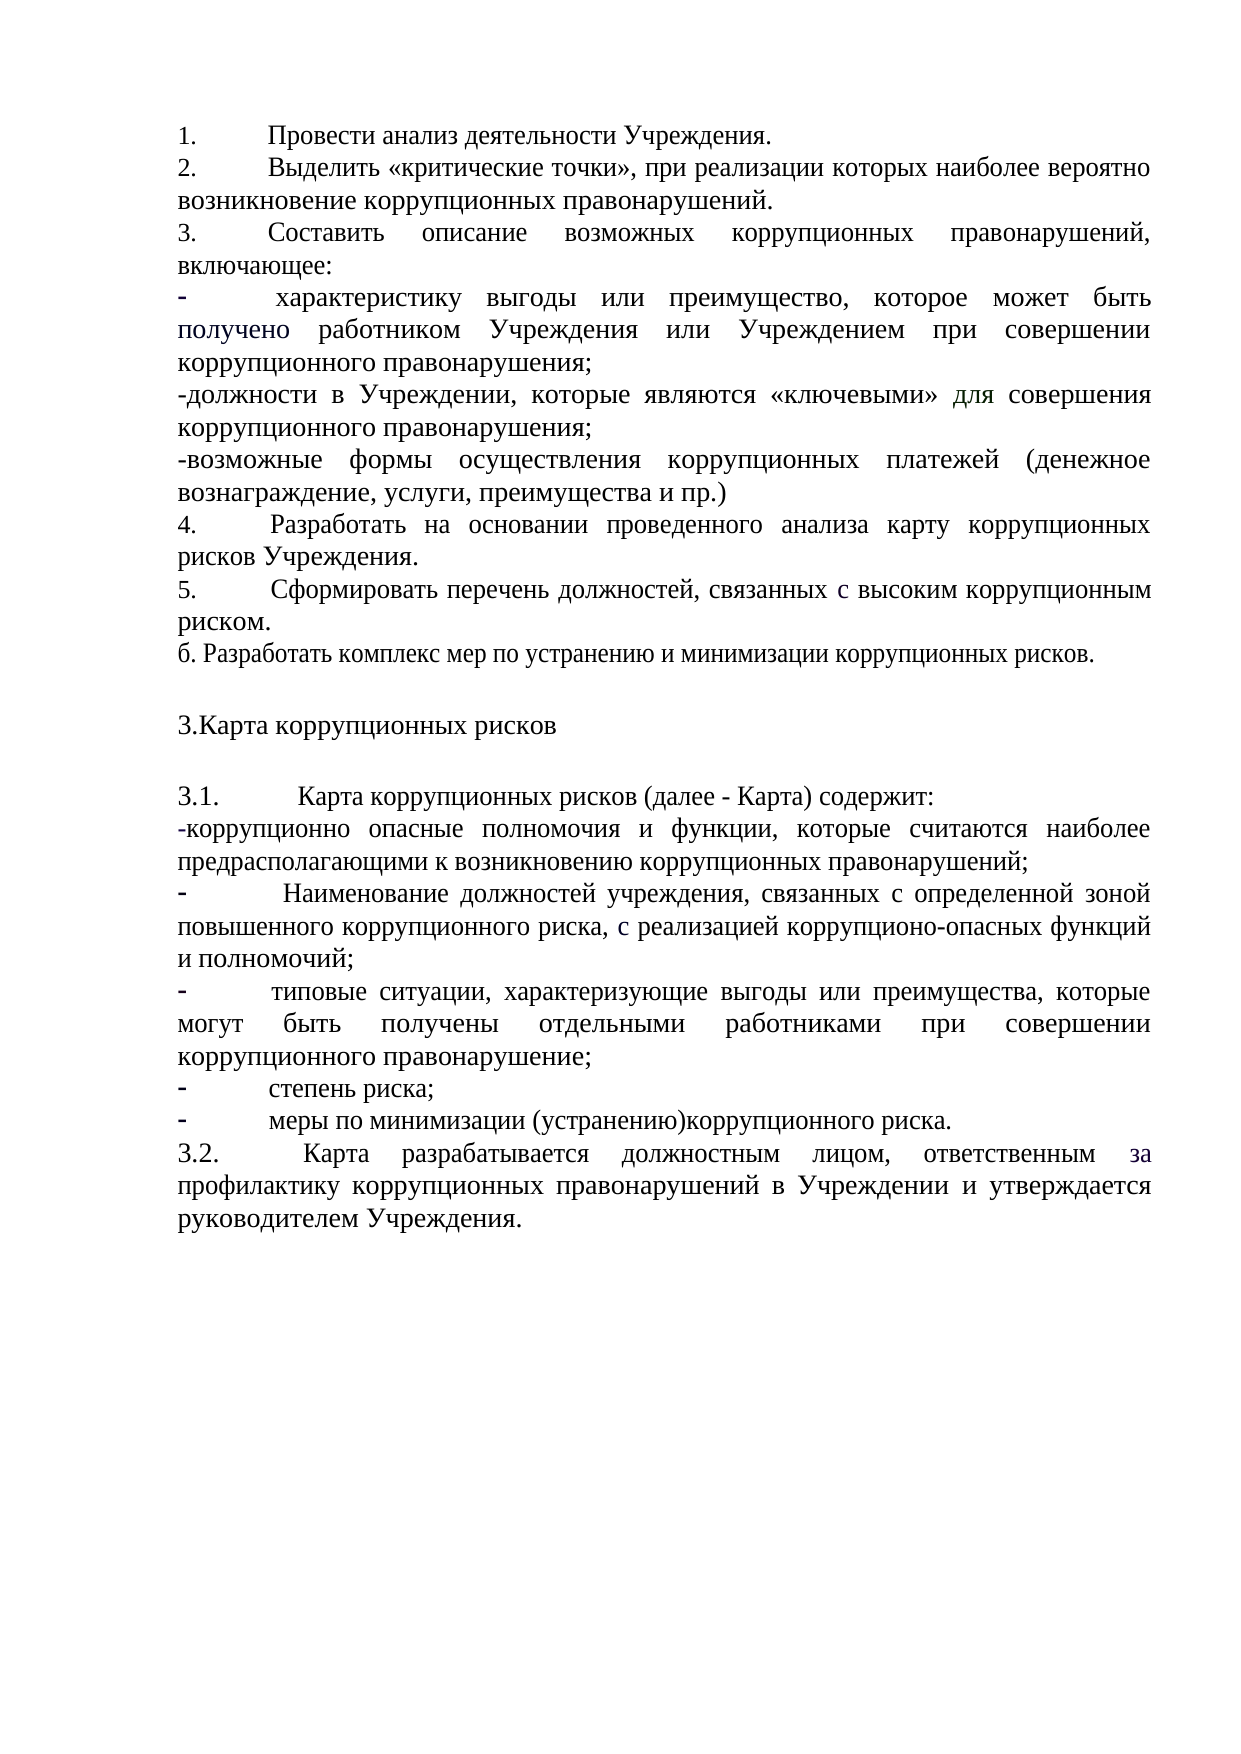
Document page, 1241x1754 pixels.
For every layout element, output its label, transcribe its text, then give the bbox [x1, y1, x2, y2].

text -должности в Учреждении, которые являются «ключевыми» для совершения коррупционного правонарушения; [177, 377, 1152, 442]
list меры по минимизации (устранению)коррупционного риска. [177, 1103, 1152, 1136]
list типовые ситуации, характеризующие выгоды или преимущества, которые могут быть получены отдельными работниками пpи совершении коррупционного правонарушение; [177, 974, 1152, 1071]
list степень риска; [177, 1071, 1152, 1103]
list Составить описание возможных коррупционных правонарушений, включающее: [177, 215, 1152, 280]
text 3.Карта коррупционных рисков [177, 708, 1152, 741]
list характеристику выгоды или преимущество, которое может быть получено работником Учреждения или Учреждением при совершении коррупционного правонарушения; [177, 280, 1152, 377]
list Выделить «критические точки», при реализации которых наиболее вероятно возникновение коррупционных правонарушений. [177, 151, 1152, 215]
list Разработать на основании проведенного анализа карту коррупционных рисков Учреждения. [177, 507, 1152, 572]
list Провести анализ деятельности Учреждения. [177, 118, 1152, 151]
list Сформировать перечень должностей, связанных с высоким коррупционным риском. [177, 572, 1152, 637]
text -возможные формы осуществления коррупционных платежей (денежное вознаграждение, услуги, преимущества и пр.) [177, 442, 1152, 507]
list Карта коррупционных рисков (далее - Карта) содержит: [177, 779, 1152, 812]
text б. Разработать комплекс мер по устранению и минимизации коррупционных рисков. [177, 637, 1152, 669]
list Наименование должностей учреждения, связанных с определенной зоной повышенного коррупционного риска, с реализацией коррупционо-опасных функций и полномочий; [177, 876, 1152, 974]
text -коррупционно опасные полномочия и функции, которые считаются наиболее предрасполагающими к возникновению коррупционных правонарушений; [177, 812, 1152, 876]
list Карта разрабатывается должностным лицом, ответственным за профилактику коррупционных правонарушений в Учреждении и утверждается руководителем Учреждения. [177, 1136, 1152, 1233]
